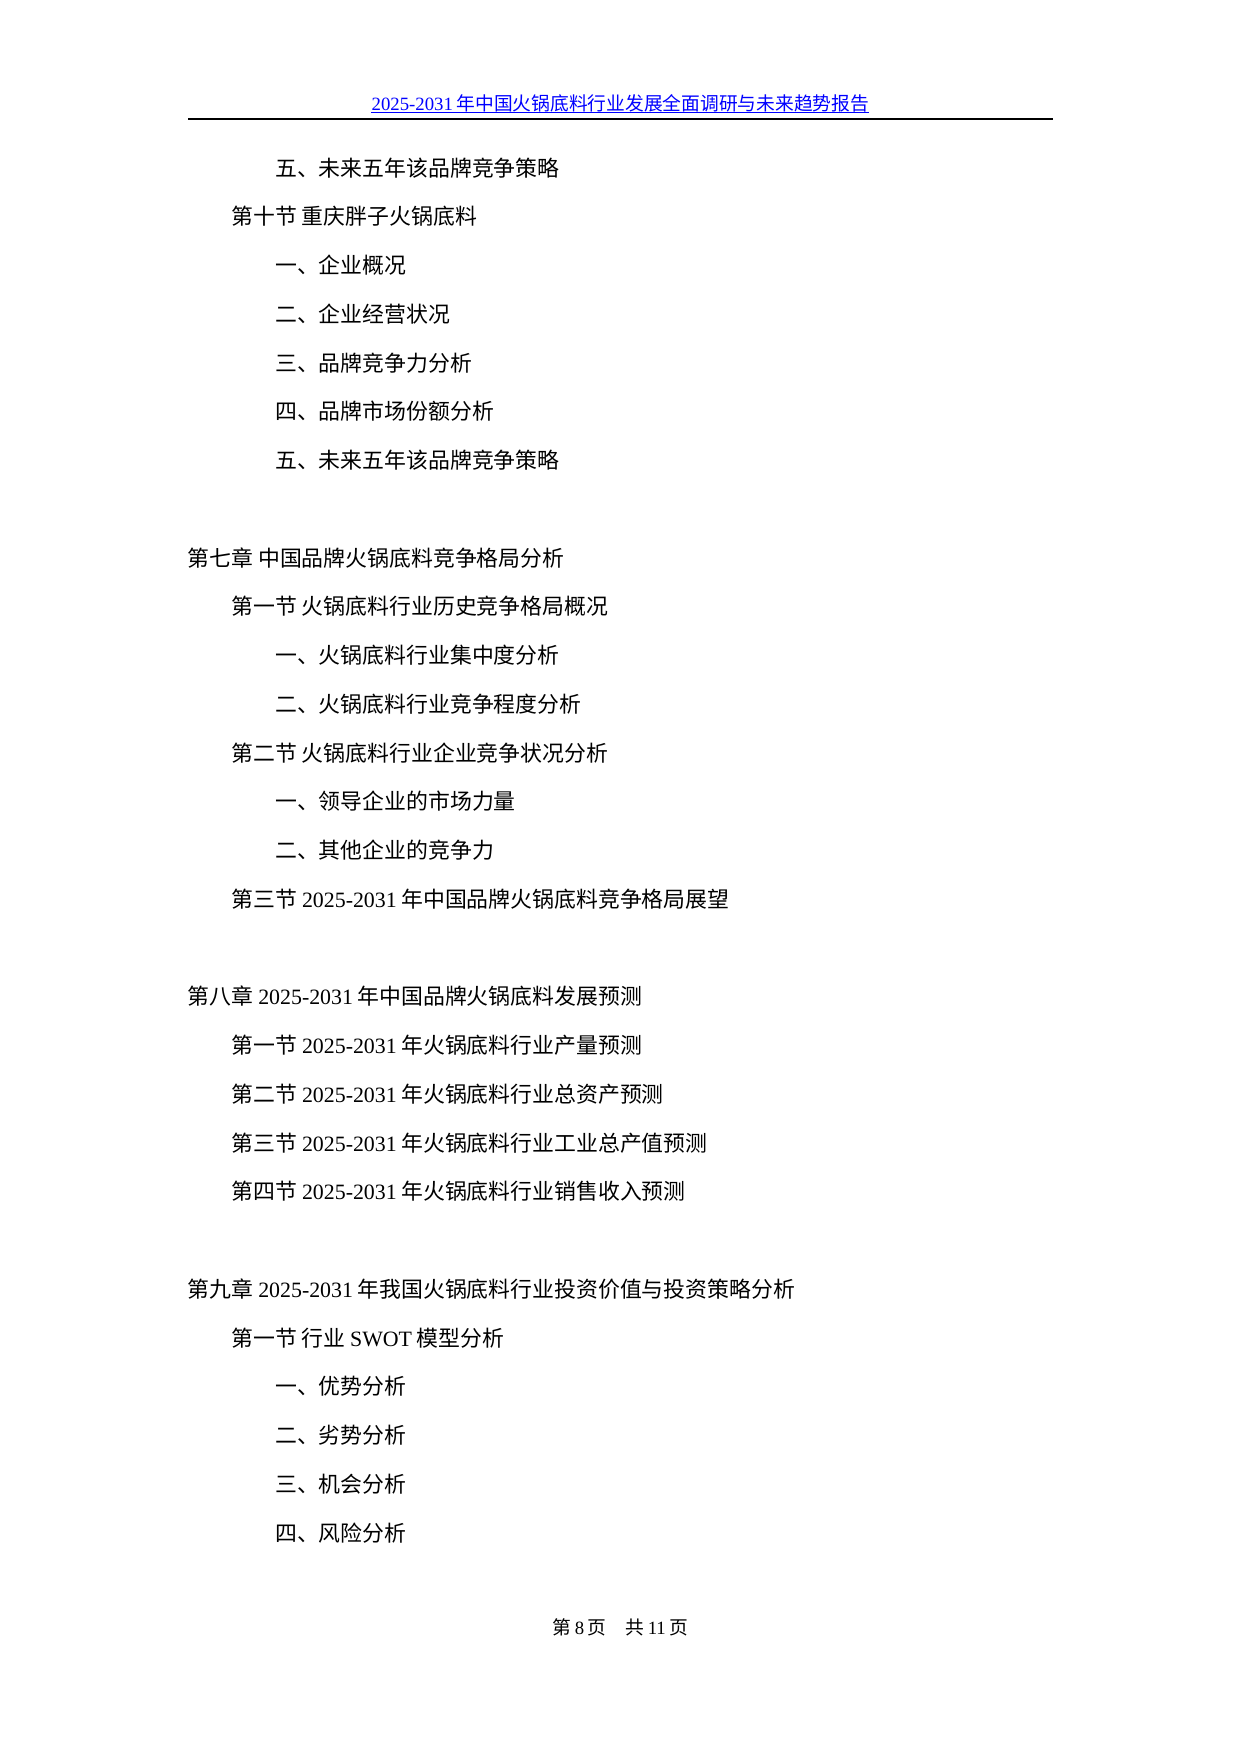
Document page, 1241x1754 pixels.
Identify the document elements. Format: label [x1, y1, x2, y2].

text [187, 150, 1053, 1548]
